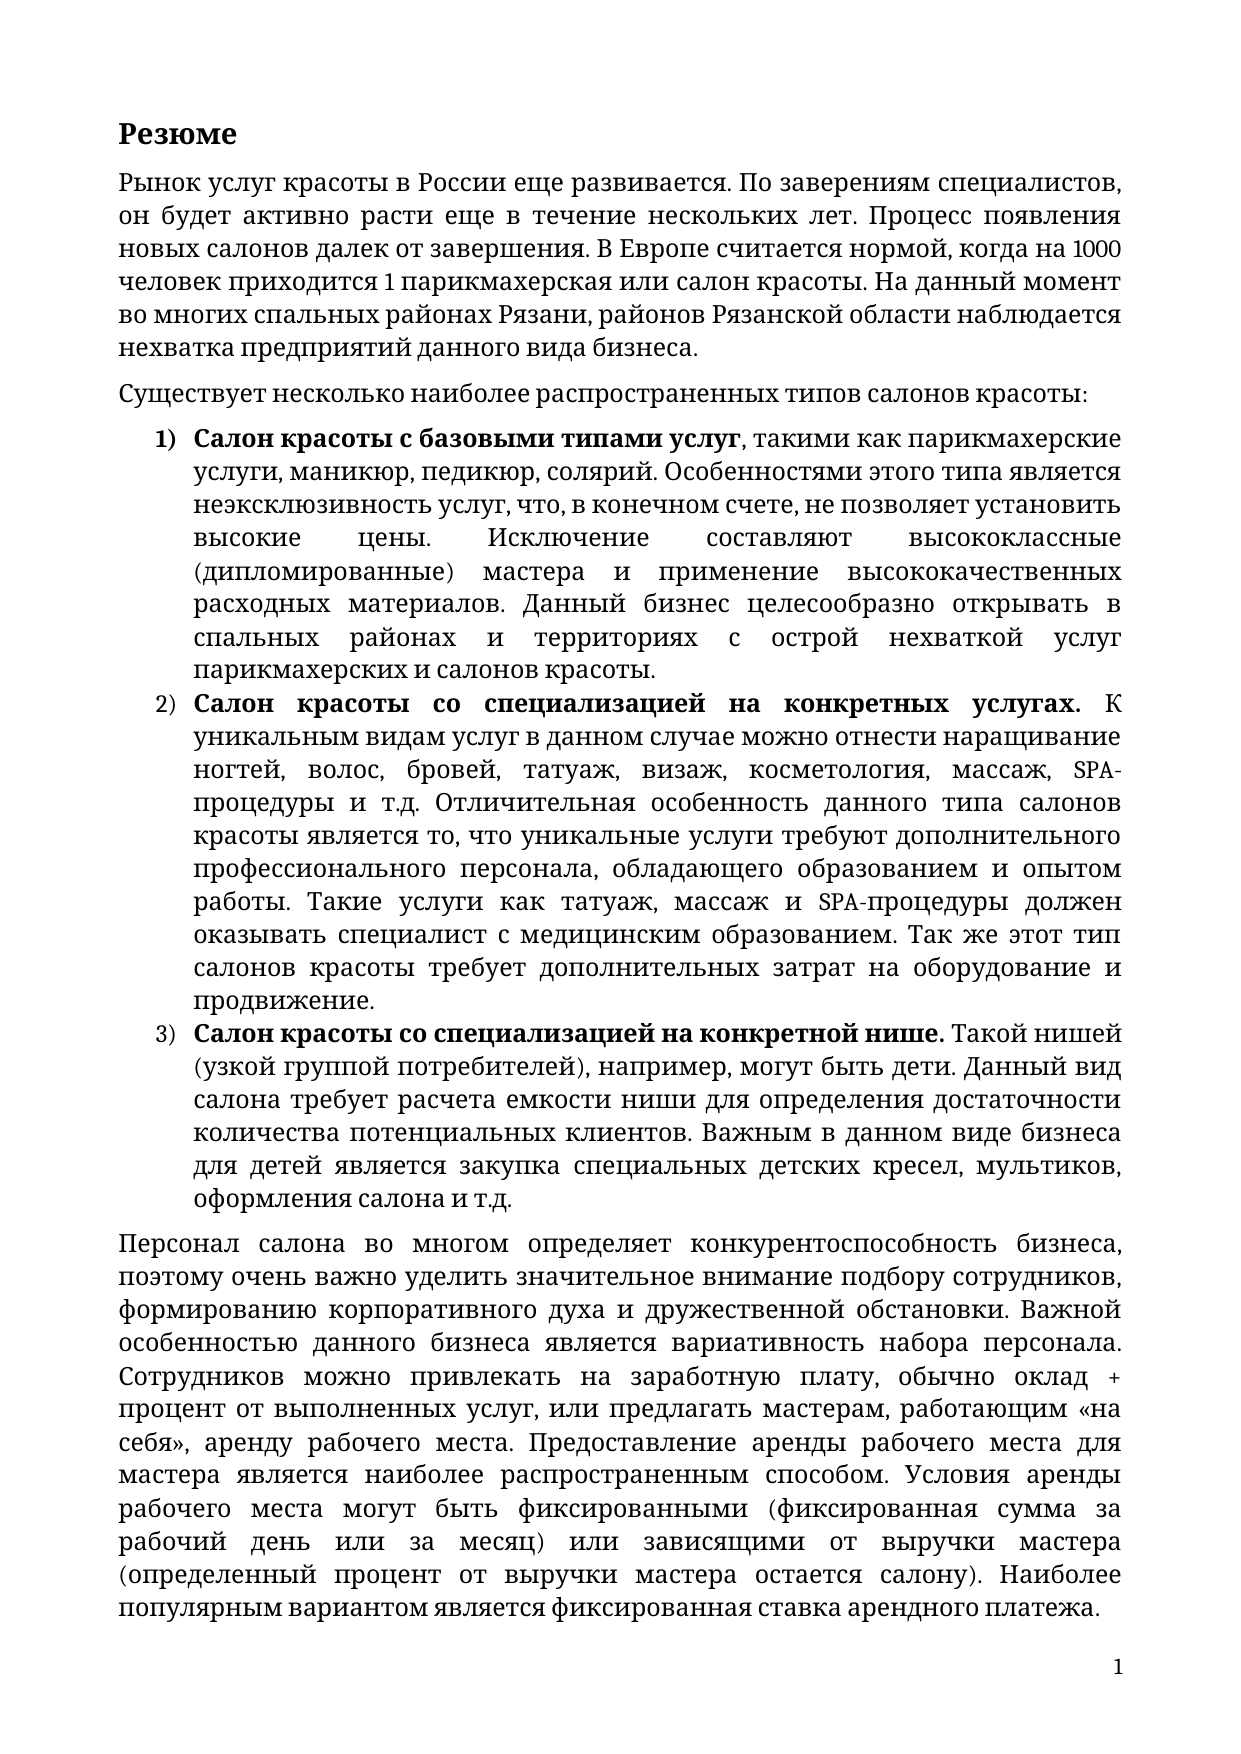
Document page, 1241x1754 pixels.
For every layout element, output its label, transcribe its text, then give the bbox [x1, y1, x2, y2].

list Салон красоты с базовыми типами услуг, такими как парикмахерские услуги, маникюр, педикюр, солярий. Особенностями этого типа является неэксклюзивность услуг, что, в конечном счете, не позволяет установить высокие цены. Исключение составляют высококлассные (дипломированные) мастера и применение высококачественных расходных материалов. Данный бизнес целесообразно открывать в спальных районах и территориях с острой нехваткой услуг парикмахерских и салонов красоты. [156, 425, 1122, 685]
list Салон красоты со специализацией на конкретной нише. Такой нишей (узкой группой потребителей), например, могут быть дети. Данный вид салона требует расчета емкости ниши для определения достаточности количества потенциальных клиентов. Важным в данном виде бизнеса для детей является закупка специальных детских кресел, мультиков, оформления салона и т.д. [156, 1020, 1122, 1213]
text Персонал салона во многом определяет конкурентоспособность бизнеса, поэтому очень важно уделить значительное внимание подбору сотрудников, формированию корпоративного духа и дружественной обстановки. Важной особенностью данного бизнеса является вариативность набора персонала. Сотрудников можно привлекать на заработную плату, обычно оклад + процент от выполненных услуг, или предлагать мастерам, работающим «на себя», аренду рабочего места. Предоставление аренды рабочего места для мастера является наиболее распространенным способом. Условия аренды рабочего места могут быть фиксированными (фиксированная сумма за рабочий день или за месяц) или зависящими от выручки мастера (определенный процент от выручки мастера остается салону). Наиболее популярным вариантом является фиксированная ставка арендного платежа. [118, 1230, 1122, 1622]
text Резюме [118, 118, 1122, 152]
text Рынок услуг красоты в России еще развивается. По заверениям специалистов, он будет активно расти еще в течение нескольких лет. Процесс появления новых салонов далек от завершения. В Европе считается нормой, когда на 1000 человек приходится 1 парикмахерская или салон красоты. На данный момент во многих спальных районах Рязани, районов Рязанской области наблюдается нехватка предприятий данного вида бизнеса. [118, 169, 1122, 363]
list Салон красоты со специализацией на конкретных услугах. К уникальным видам услуг в данном случае можно отнести наращивание ногтей, волос, бровей, татуаж, визаж, косметология, массаж, SPA-процедуры и т.д. Отличительная особенность данного типа салонов красоты является то, что уникальные услуги требуют дополнительного профессионального персонала, обладающего образованием и опытом работы. Такие услуги как татуаж, массаж и SPA-процедуры должен оказывать специалист с медицинским образованием. Так же этот тип салонов красоты требует дополнительных затрат на оборудование и продвижение. [156, 689, 1122, 1015]
text Существует несколько наиболее распространенных типов салонов красоты: [118, 380, 1122, 408]
